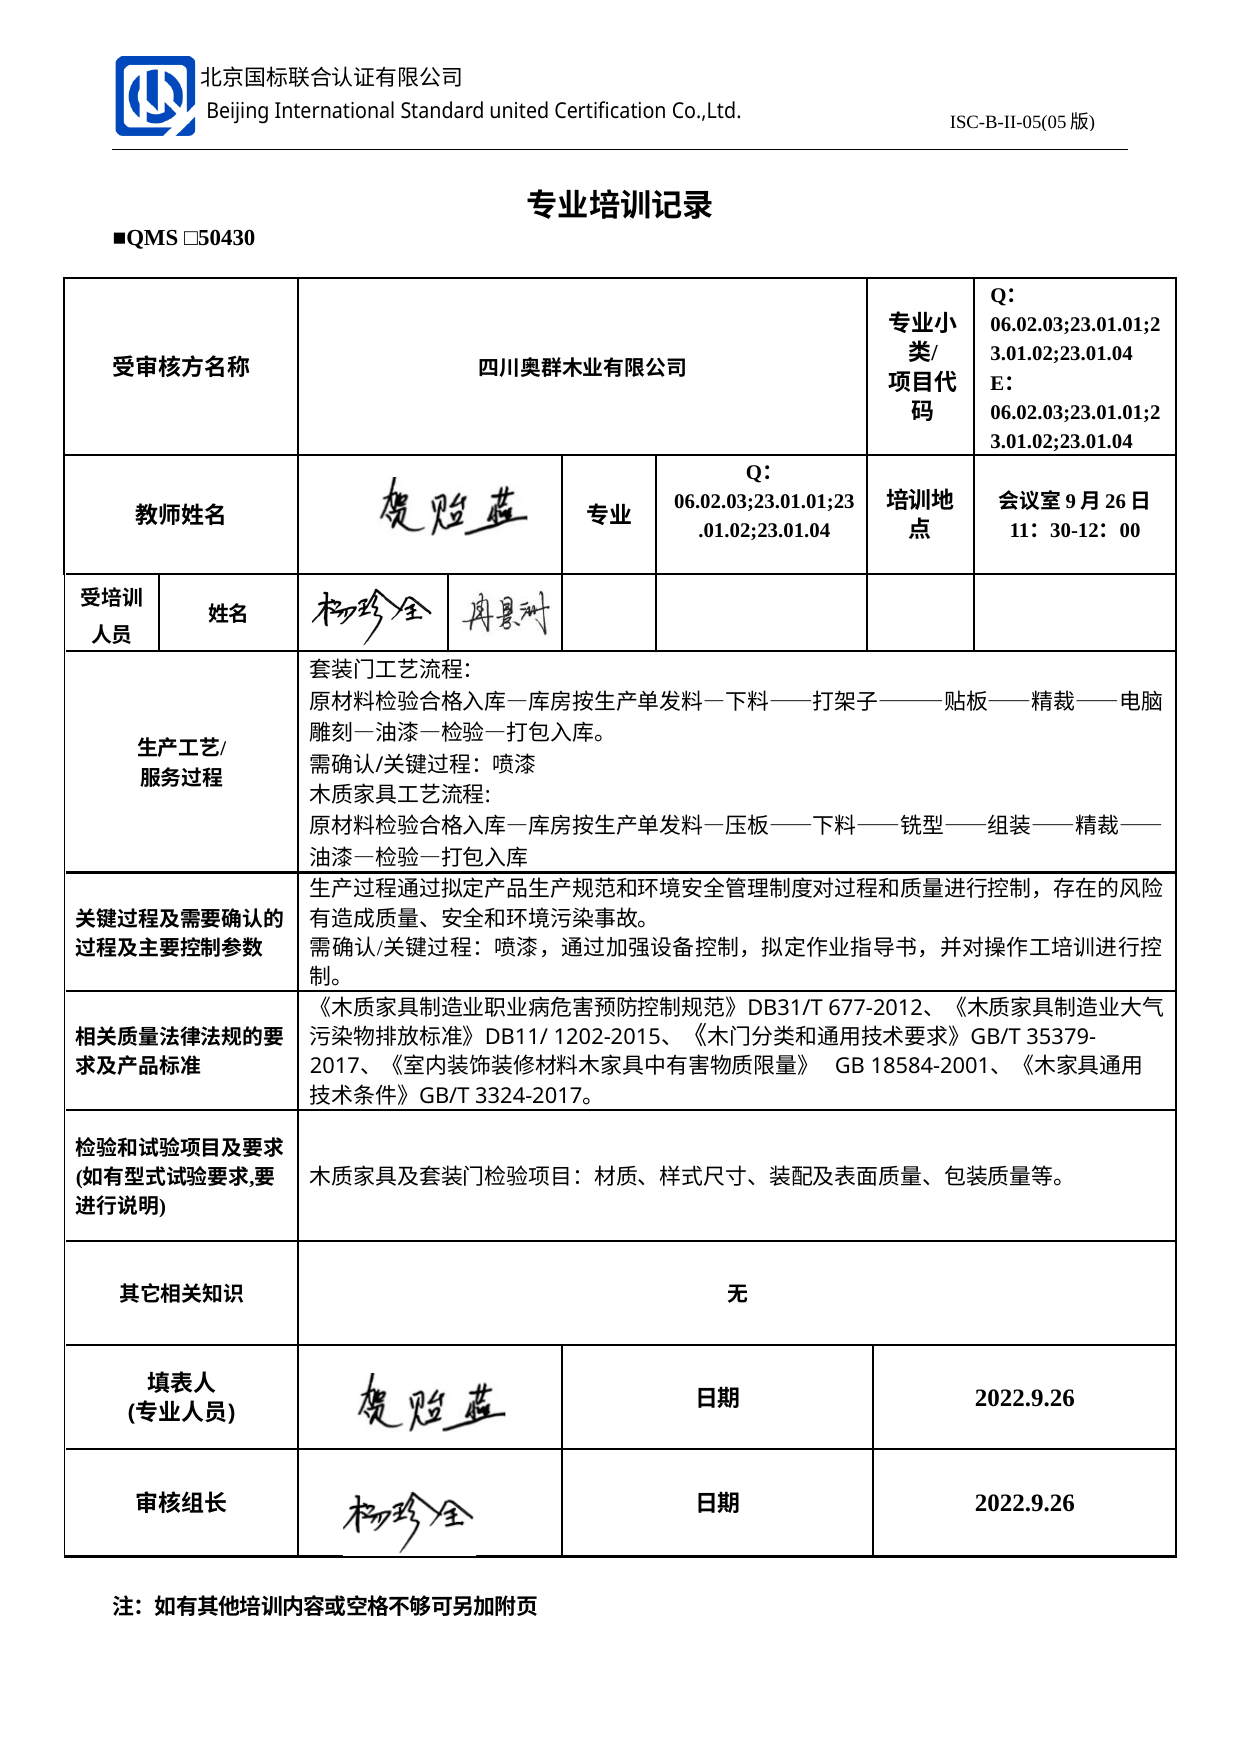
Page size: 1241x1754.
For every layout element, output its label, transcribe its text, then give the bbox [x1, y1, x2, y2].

table_cell 审核组长 [65, 1449, 297, 1555]
table_cell 相关质量法律法规的要求及产品标准 [65, 991, 297, 1109]
picture [371, 477, 528, 541]
picture [459, 590, 556, 638]
table_cell [299, 1346, 561, 1448]
picture [311, 587, 434, 647]
table_cell [449, 575, 561, 650]
table_cell [299, 575, 447, 650]
table_cell 会议室9月26日11：30-12：00 [975, 456, 1175, 573]
text 专业培训记录 [112, 187, 1128, 224]
picture [349, 1373, 506, 1437]
table_cell 日期 [563, 1346, 872, 1448]
table_cell 2022.9.26 [874, 1346, 1175, 1448]
table_cell [975, 575, 1175, 650]
table_cell [563, 575, 655, 650]
table_cell Q：06.02.03;23.01.01;23.01.02;23.01.04 [657, 456, 866, 573]
text ■QMS □50430 [112, 224, 1128, 251]
table_cell 关键过程及需要确认的过程及主要控制参数 [65, 872, 297, 990]
table_cell 2022.9.26 [874, 1450, 1175, 1555]
table_cell 日期 [563, 1450, 872, 1555]
picture [342, 1489, 477, 1556]
table_cell [657, 575, 866, 650]
table_cell 《木质家具制造业职业病危害预防控制规范》DB31/T 677-2012、《木质家具制造业大气污染物排放标准》DB11/ 1202-2015、《木门分类和通用技术要求》GB/T 35379-2017、《室内装饰装修材料木家具中有害物质限量》 GB 18584-2001、《木家具通用技术条件》GB/T 3324-2017。 [299, 992, 1175, 1109]
table_cell 无 [299, 1242, 1175, 1344]
table_cell [868, 575, 973, 650]
table_header Q：06.02.03;23.01.01;23.01.02;23.01.04 E：06.02.03;23.01.01;23.01.02;23.01.04 [975, 279, 1175, 454]
table_cell 专业 [563, 456, 655, 573]
table_cell 生产过程通过拟定产品生产规范和环境安全管理制度对过程和质量进行控制，存在的风险有造成质量、安全和环境污染事故。 需确认/关键过程：喷漆，通过加强设备控制，拟定作业指导书，并对操作工培训进行控制。 [299, 874, 1175, 990]
picture [115, 56, 196, 136]
table_header 四川奥群木业有限公司 [299, 279, 866, 454]
table_cell 其它相关知识 [65, 1241, 297, 1344]
text 注：如有其他培训内容或空格不够可另加附页 [112, 1589, 1128, 1620]
table_cell 培训地点 [868, 456, 973, 573]
table_header 专业小类/ 项目代码 [868, 279, 973, 454]
table_cell 姓名 [160, 575, 297, 650]
table_cell 木质家具及套装门检验项目：材质、样式尺寸、装配及表面质量、包装质量等。 [299, 1111, 1175, 1240]
table_cell [299, 456, 561, 573]
table_cell 填表人 (专业人员) [65, 1345, 297, 1448]
table_cell 受培训人员 [65, 574, 158, 650]
table_cell 生产工艺/ 服务过程 [65, 651, 297, 871]
table_cell [299, 1450, 561, 1555]
table_header 受审核方名称 [65, 279, 297, 454]
table_cell 检验和试验项目及要求(如有型式试验要求,要进行说明) [65, 1110, 297, 1240]
table_cell 教师姓名 [65, 456, 297, 573]
table_cell 套装门工艺流程： 原材料检验合格入库—库房按生产单发料—下料——打架子———贴板——精裁——电脑雕刻—油漆—检验—打包入库。 需确认/关键过程：喷漆 木质家具工艺流程: 原材料检验合格入库—库房按生产单发料—压板——下料——铣型——组装——精裁——油漆—检验—打包入库 [299, 652, 1175, 871]
